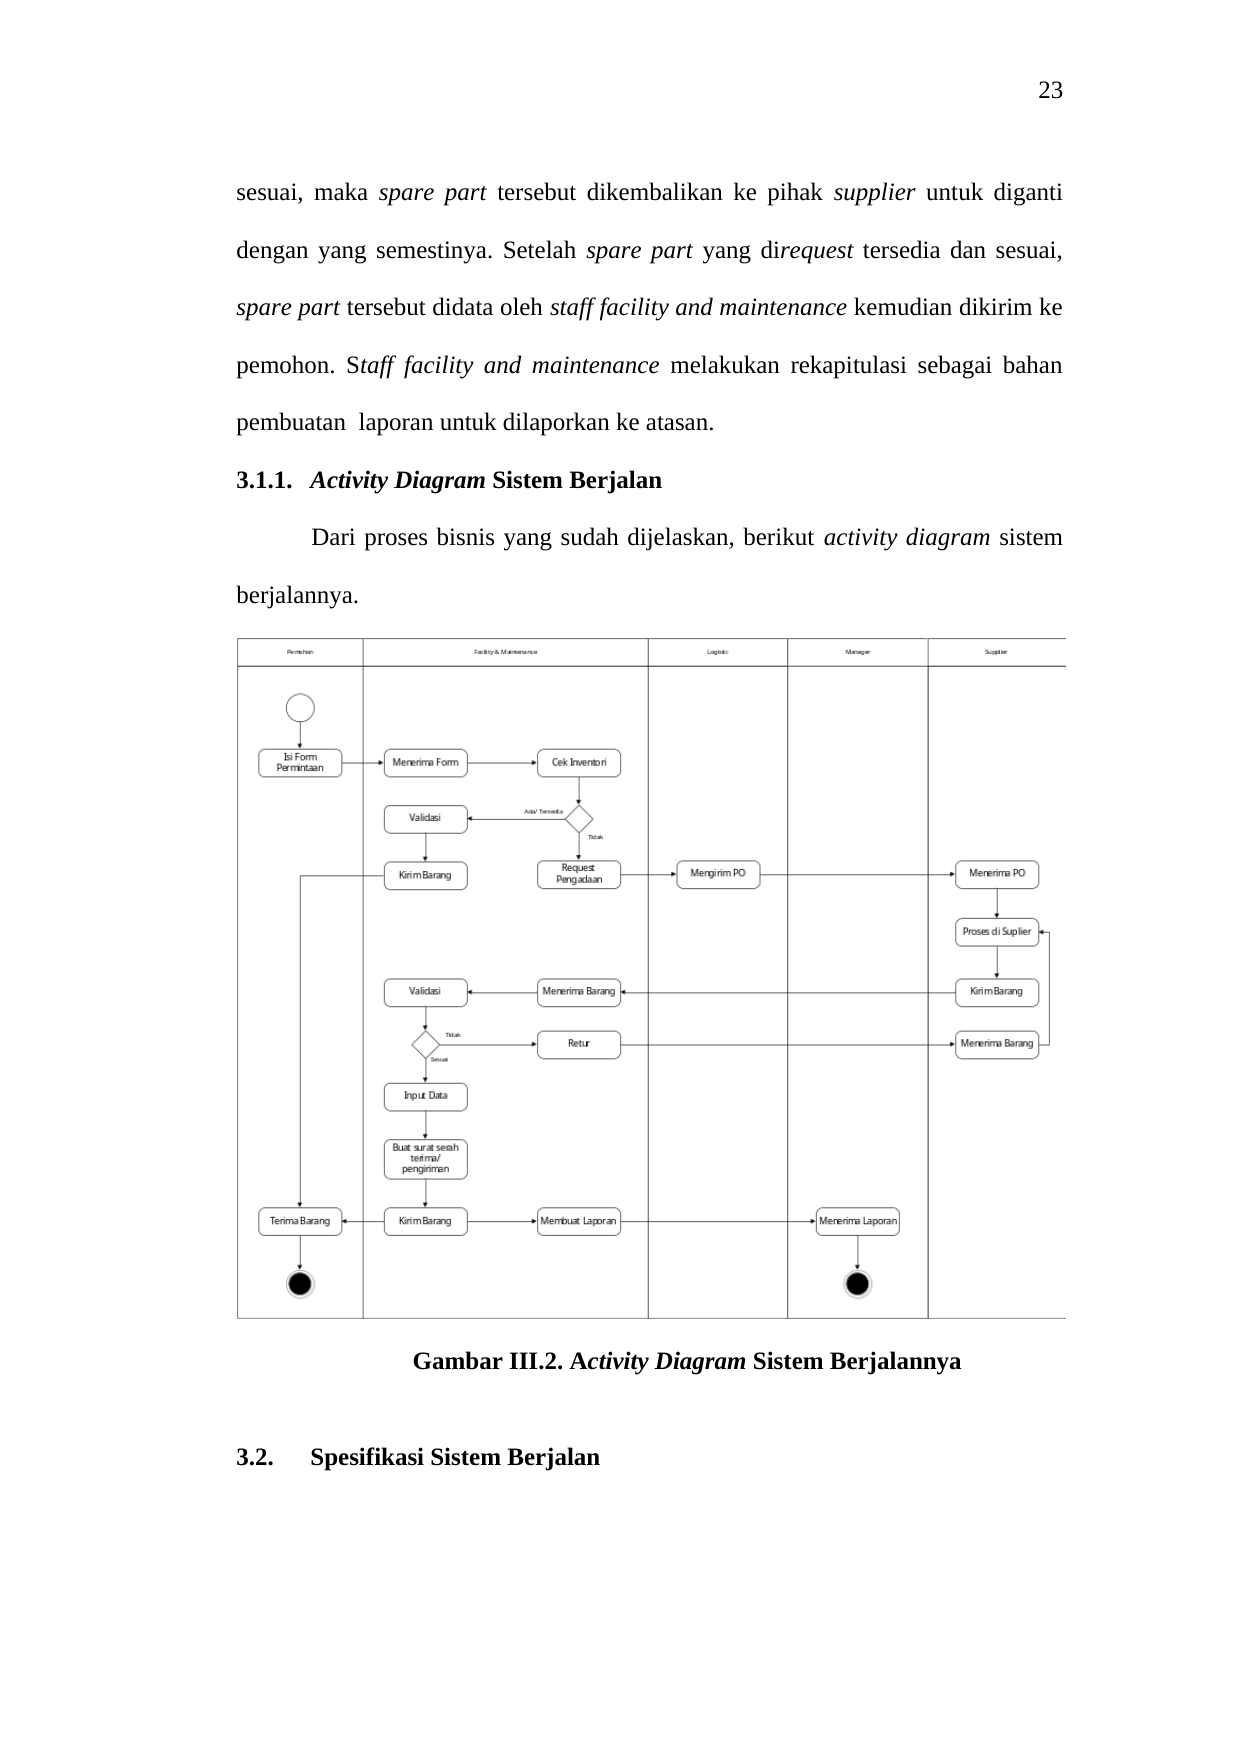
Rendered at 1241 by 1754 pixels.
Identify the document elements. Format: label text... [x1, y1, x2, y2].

list Spesifikasi Sistem Berjalan [236, 1442, 1063, 1471]
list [236, 177, 1063, 436]
list Dari proses bisnis yang sudah dijelaskan, berikut activity diagram sistem berjalannya. [236, 522, 1063, 608]
text Gambar III.2. Activity Diagram Sistem Berjalannya [236, 1346, 1063, 1375]
list Activity Diagram Sistem Berjalan [236, 465, 1063, 493]
